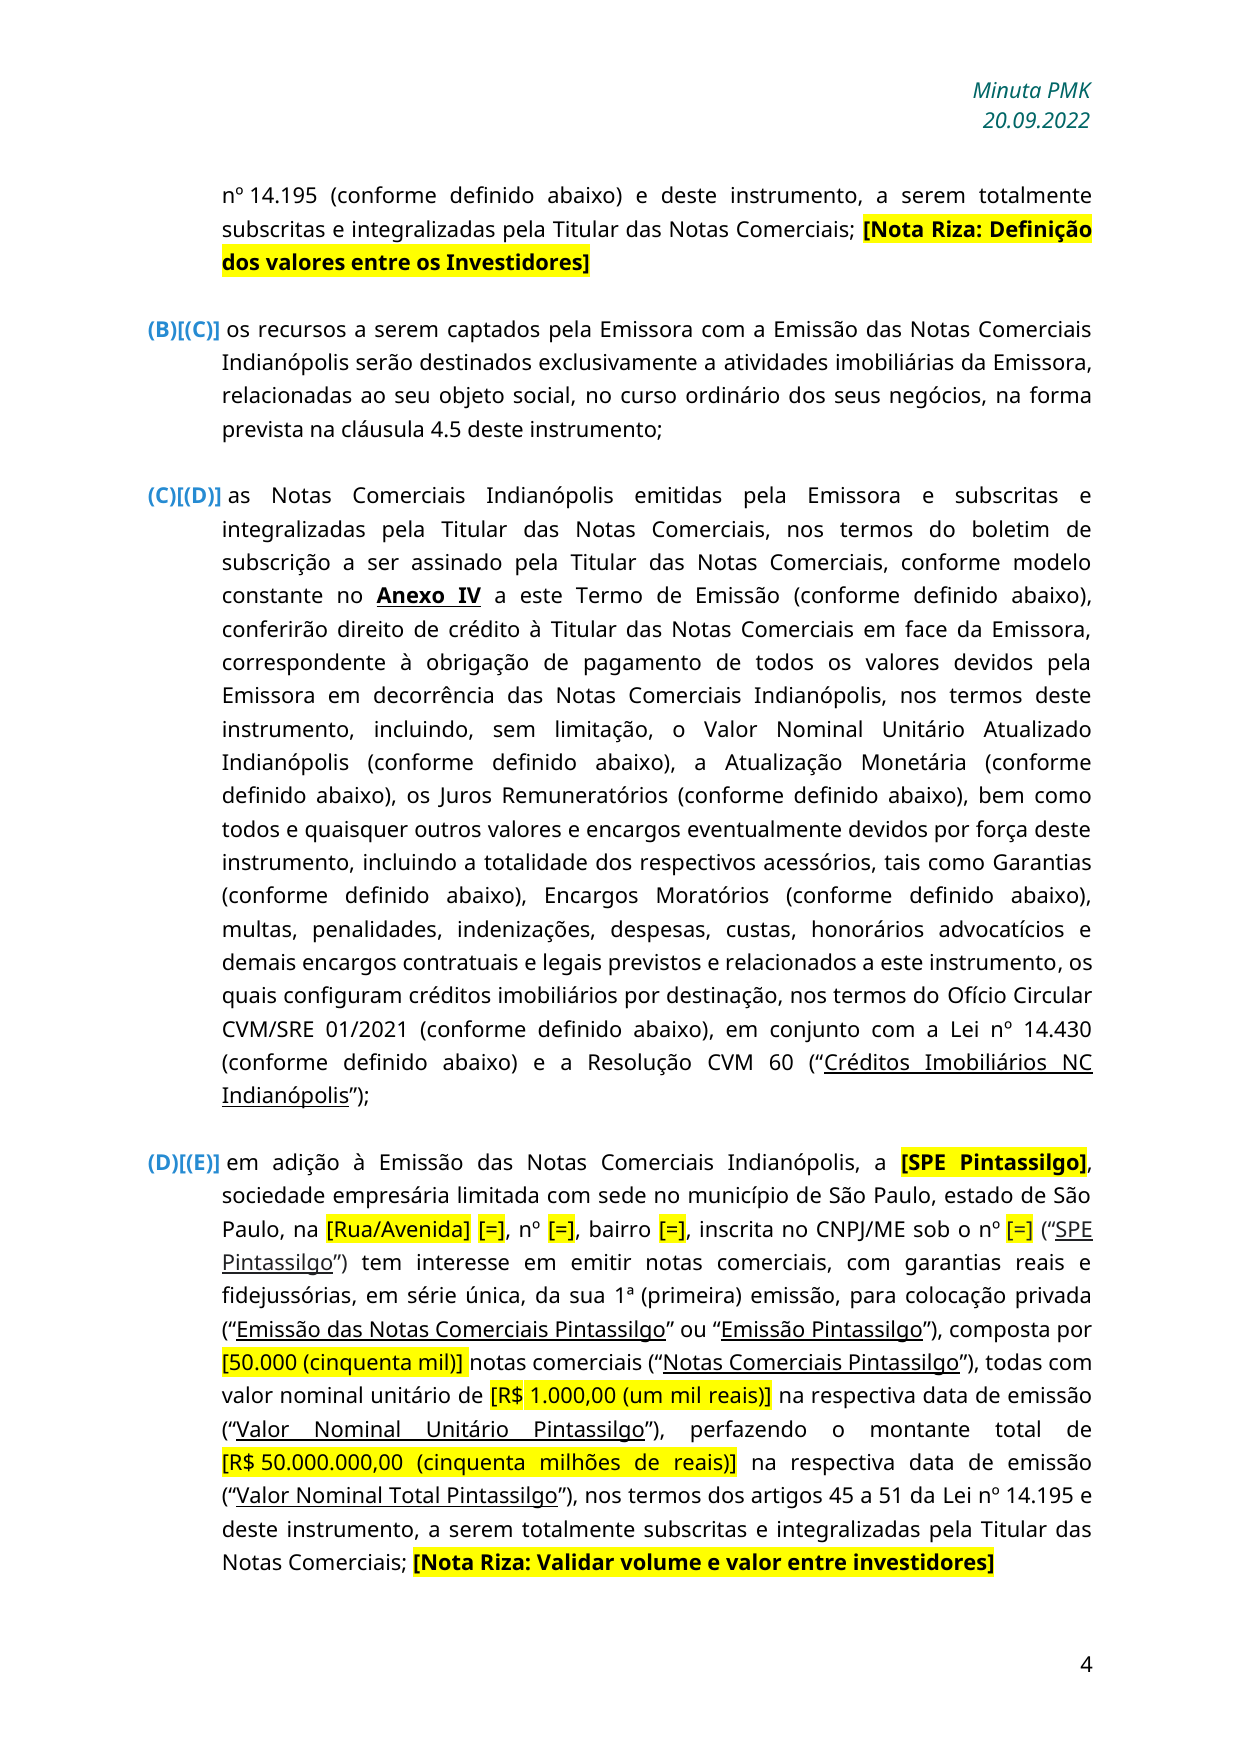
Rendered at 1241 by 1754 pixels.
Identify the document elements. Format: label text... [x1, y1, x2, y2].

list as Notas Comerciais Indianópolis emitidas pela Emissora e subscritas e integralizadas pela Titular das Notas Comerciais, nos termos do boletim de subscrição a ser assinado pela Titular das Notas Comerciais, conforme modelo constante no Anexo IV a este Termo de Emissão (conforme definido abaixo), conferirão direito de crédito à Titular das Notas Comerciais em face da Emissora, correspondente à obrigação de pagamento de todos os valores devidos pela Emissora em decorrência das Notas Comerciais Indianópolis, nos termos deste instrumento, incluindo, sem limitação, o Valor Nominal Unitário Atualizado Indianópolis (conforme definido abaixo), a Atualização Monetária (conforme definido abaixo), os Juros Remuneratórios (conforme definido abaixo), bem como todos e quaisquer outros valores e encargos eventualmente devidos por força deste instrumento, incluindo a totalidade dos respectivos acessórios, tais como Garantias (conforme definido abaixo), Encargos Moratórios (conforme definido abaixo), multas, penalidades, indenizações, despesas, custas, honorários advocatícios e demais encargos contratuais e legais previstos e relacionados a este instrumento, os quais configuram créditos imobiliários por destinação, nos termos do Ofício Circular CVM/SRE 01/2021 (conforme definido abaixo), em conjunto com a Lei nº 14.430 (conforme definido abaixo) e a Resolução CVM 60 (“Créditos Imobiliários NC Indianópolis”); [148, 477, 1092, 1111]
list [148, 177, 1092, 277]
list os recursos a serem captados pela Emissora com a Emissão das Notas Comerciais Indianópolis serão destinados exclusivamente a atividades imobiliárias da Emissora, relacionadas ao seu objeto social, no curso ordinário dos seus negócios, na forma prevista na cláusula 4.5 deste instrumento; [148, 311, 1092, 444]
list em adição à Emissão das Notas Comerciais Indianópolis, a [SPE Pintassilgo], sociedade empresária limitada com sede no município de São Paulo, estado de São Paulo, na [Rua/Avenida] [=], nº [=], bairro [=], inscrita no CNPJ/ME sob o nº [=] (“SPE Pintassilgo”) tem interesse em emitir notas comerciais, com garantias reais e fidejussórias, em série única, da sua 1ª (primeira) emissão, para colocação privada (“Emissão das Notas Comerciais Pintassilgo” ou “Emissão Pintassilgo”), composta por [50.000 (cinquenta mil)] notas comerciais (“Notas Comerciais Pintassilgo”), todas com valor nominal unitário de [R$ 1.000,00 (um mil reais)] na respectiva data de emissão (“Valor Nominal Unitário Pintassilgo”), perfazendo o montante total de [R$ 50.000.000,00 (cinquenta milhões de reais)] na respectiva data de emissão (“Valor Nominal Total Pintassilgo”), nos termos dos artigos 45 a 51 da Lei nº 14.195 e deste instrumento, a serem totalmente subscritas e integralizadas pela Titular das Notas Comerciais; [Nota Riza: Validar volume e valor entre investidores] [148, 1144, 1092, 1577]
